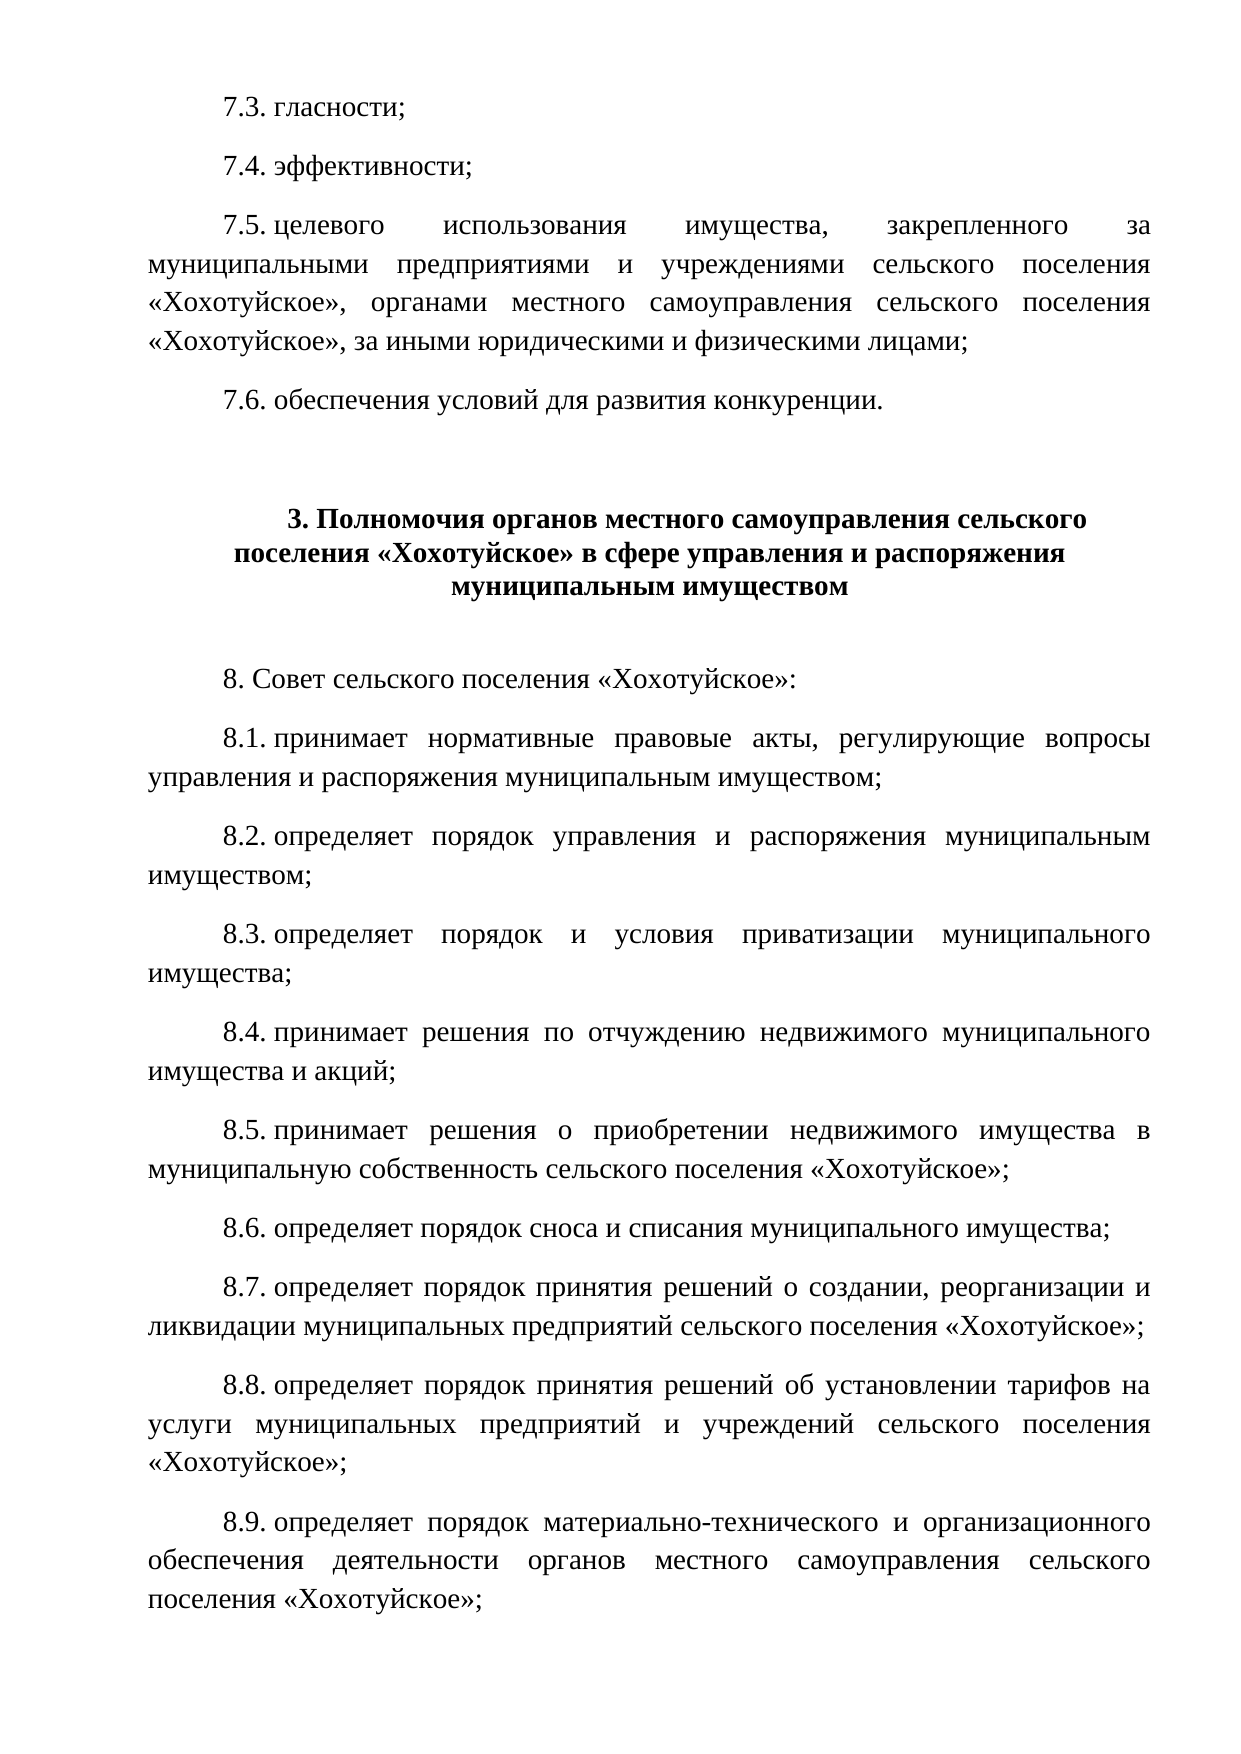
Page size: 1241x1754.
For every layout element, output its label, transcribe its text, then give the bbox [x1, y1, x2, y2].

text 8. Совет сельского поселения «Хохотуйское»: [148, 661, 1152, 695]
text 8.9. определяет порядок материально-технического и организационного обеспечения деятельности органов местного самоуправления сельского поселения «Хохотуйское»; [148, 1504, 1152, 1614]
subtitle 3. Полномочия органов местного самоуправления сельского поселения «Хохотуйское» в сфере управления и распоряжения муниципальным имуществом [148, 501, 1152, 602]
text 8.2. определяет порядок управления и распоряжения муниципальным имуществом; [148, 818, 1152, 891]
text 7.4. эффективности; [148, 148, 1152, 182]
text 8.6. определяет порядок сноса и списания муниципального имущества; [148, 1210, 1152, 1244]
text 8.3. определяет порядок и условия приватизации муниципального имущества; [148, 916, 1152, 988]
text 8.4. принимает решения по отчуждению недвижимого муниципального имущества и акций; [148, 1014, 1152, 1086]
text 8.5. принимает решения о приобретении недвижимого имущества в муниципальную собственность сельского поселения «Хохотуйское»; [148, 1112, 1152, 1184]
text 7.5. целевого использования имущества, закрепленного за муниципальными предприятиями и учреждениями сельского поселения «Хохотуйское», органами местного самоуправления сельского поселения «Хохотуйское», за иными юридическими и физическими лицами; [148, 207, 1152, 357]
text 7.3. гласности; [148, 89, 1152, 122]
text 7.6. обеспечения условий для развития конкуренции. [148, 382, 1152, 416]
text 8.8. определяет порядок принятия решений об установлении тарифов на услуги муниципальных предприятий и учреждений сельского поселения «Хохотуйское»; [148, 1367, 1152, 1478]
text 8.7. определяет порядок принятия решений о создании, реорганизации и ликвидации муниципальных предприятий сельского поселения «Хохотуйское»; [148, 1269, 1152, 1342]
text 8.1. принимает нормативные правовые акты, регулирующие вопросы управления и распоряжения муниципальным имуществом; [148, 721, 1152, 793]
